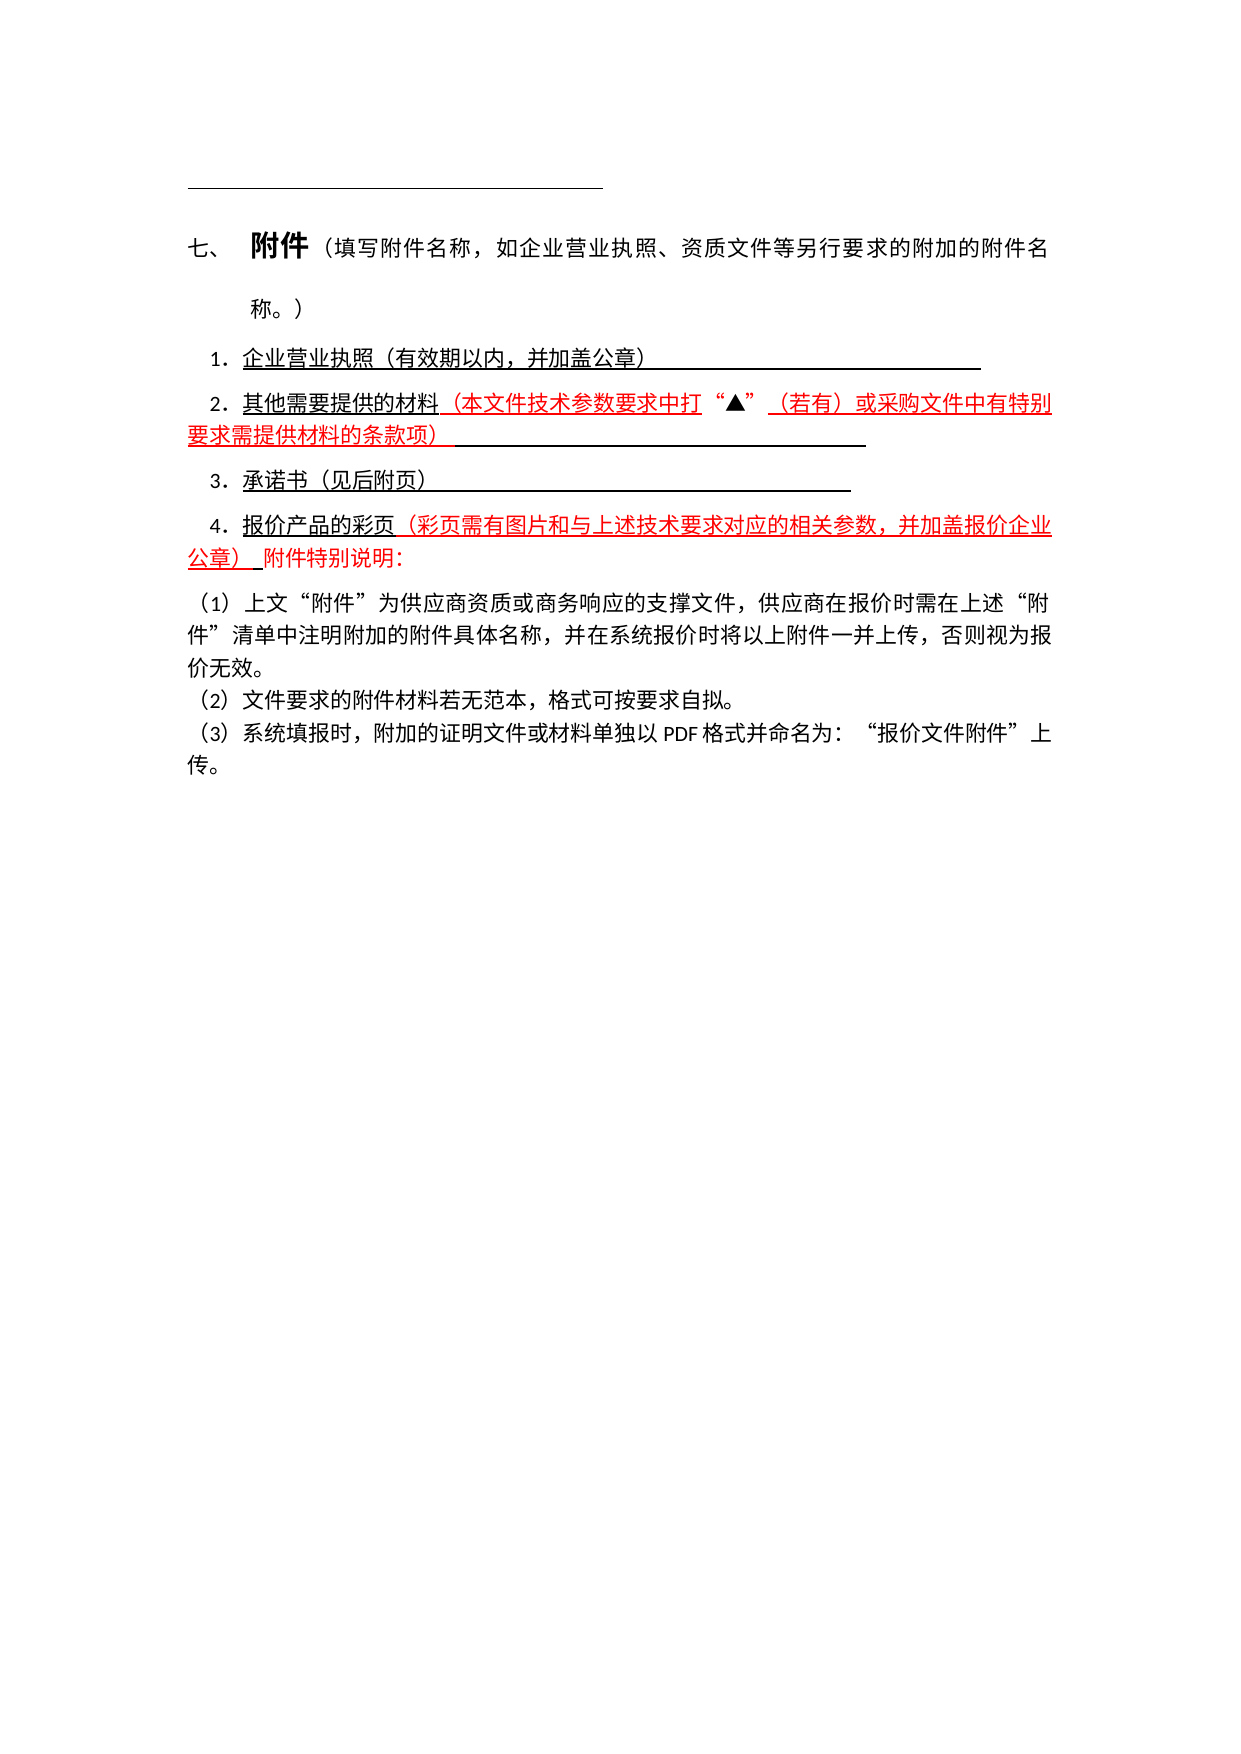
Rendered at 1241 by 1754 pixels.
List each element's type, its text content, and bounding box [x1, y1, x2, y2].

text （2）文件要求的附件材料若无范本，格式可按要求自拟。 [187, 683, 1053, 715]
text 2．其他需要提供的材料（本文件技术参数要求中打“▲”（若有）或采购文件中有特别要求需提供材料的条款项） [187, 385, 1053, 450]
text （1）上文“附件”为供应商资质或商务响应的支撑文件，供应商在报价时需在上述“附件”清单中注明附加的附件具体名称，并在系统报价时将以上附件一并上传，否则视为报价无效。 [187, 585, 1053, 683]
text 3．承诺书（见后附页） [187, 463, 1053, 495]
text 4．报价产品的彩页（彩页需有图片和与上述技术要求对应的相关参数，并加盖报价企业公章） 附件特别说明： [187, 508, 1053, 573]
text 1．企业营业执照（有效期以内，并加盖公章） [187, 340, 1053, 373]
list 附件（填写附件名称，如企业营业执照、资质文件等另行要求的附加的附件名称。） [187, 211, 1053, 324]
text （3）系统填报时，附加的证明文件或材料单独以PDF格式并命名为：“报价文件附件”上传。 [187, 715, 1053, 780]
